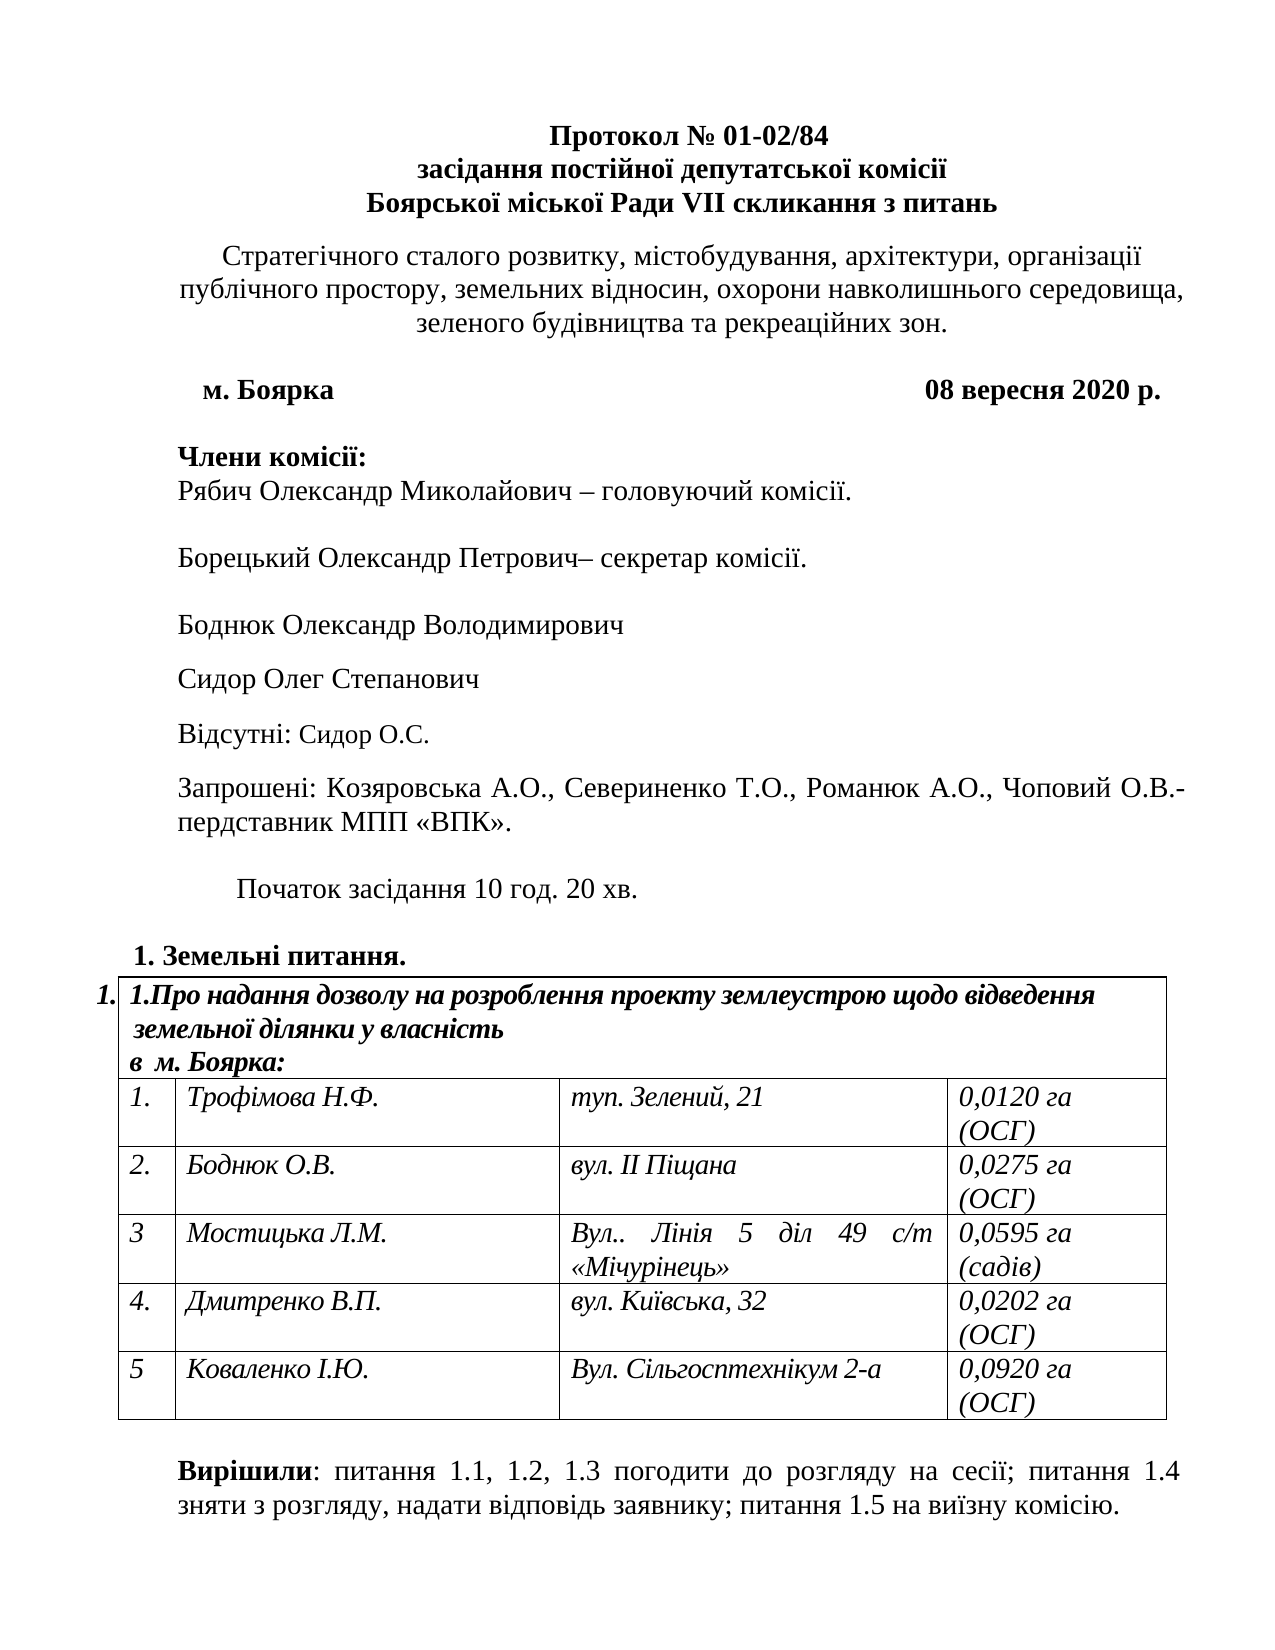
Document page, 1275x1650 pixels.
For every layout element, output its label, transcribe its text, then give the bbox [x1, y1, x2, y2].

table_cell Боднюк О.В. [176, 1147, 559, 1214]
table_cell Трофімова Н.Ф. [176, 1079, 559, 1146]
table_cell 5 [119, 1352, 175, 1419]
table_cell Мостицька Л.М. [176, 1215, 559, 1282]
table_cell 0,0275 га (ОСГ) [948, 1147, 1166, 1214]
table_cell туп. Зелений, 21 [560, 1079, 947, 1146]
table_cell вул. Київська, 32 [560, 1284, 947, 1351]
text Сидор Олег Степанович [177, 661, 1186, 695]
text Рябич Олександр Миколайович – головуючий комісії. [177, 473, 1186, 506]
text Боднюк Олександр Володимирович [177, 607, 1186, 641]
text Запрошені: Козяровська А.О., Севериненко Т.О., Романюк А.О., Чоповий О.В.- пердставник МПП «ВПК». [177, 770, 1186, 837]
text Вирішили: питання 1.1, 1.2, 1.3 погодити до розгляду на сесії; питання 1.4 зняти з розгляду, надати відповідь заявнику; питання 1.5 на виїзну комісію. [177, 1453, 1182, 1520]
text Відсутні: Сидор О.С. [177, 716, 1186, 749]
text Протокол № 01-02/84 [177, 118, 1226, 152]
text засідання постійної депутатської комісії [177, 152, 1186, 185]
table_cell Коваленко І.Ю. [176, 1352, 559, 1419]
table_cell Дмитренко В.П. [176, 1284, 559, 1351]
table_header 1.Про надання дозволу на розроблення проекту землеустрою щодо відведення земельної ділянки у власність в м. Боярка: [119, 978, 1166, 1078]
table_cell Вул.. Лінія 5 діл 49 с/т «Мічурінець» [560, 1215, 947, 1282]
text Боярської міської Ради VІІ скликання з питань [177, 185, 1186, 219]
text Стратегічного сталого розвитку, містобудування, архітектури, організації публічного простору, земельних відносин, охорони навколишнього середовища, зеленого будівництва та рекреаційних зон. [177, 238, 1186, 339]
table_cell вул. ІІ Піщана [560, 1147, 947, 1214]
table_cell 1. [119, 1079, 175, 1146]
table_cell 0,0920 га (ОСГ) [948, 1352, 1166, 1419]
text Початок засідання 10 год. 20 хв. [177, 871, 1186, 904]
table_cell 2. [119, 1147, 175, 1214]
table_cell 0,0595 га (садів) [948, 1215, 1166, 1282]
table_cell 0,0202 га (ОСГ) [948, 1284, 1166, 1351]
text Члени комісії: [177, 439, 1186, 473]
table_cell Вул. Сільгосптехнікум 2-а [560, 1352, 947, 1419]
text м. Боярка 08 вересня 2020 р. [177, 372, 1186, 406]
table_cell 4. [119, 1284, 175, 1351]
text Борецький Олександр Петрович– секретар комісії. [177, 540, 1186, 573]
table_cell 3 [119, 1215, 175, 1282]
text 1. Земельні питання. [133, 938, 1186, 971]
table_cell 0,0120 га (ОСГ) [948, 1079, 1166, 1146]
